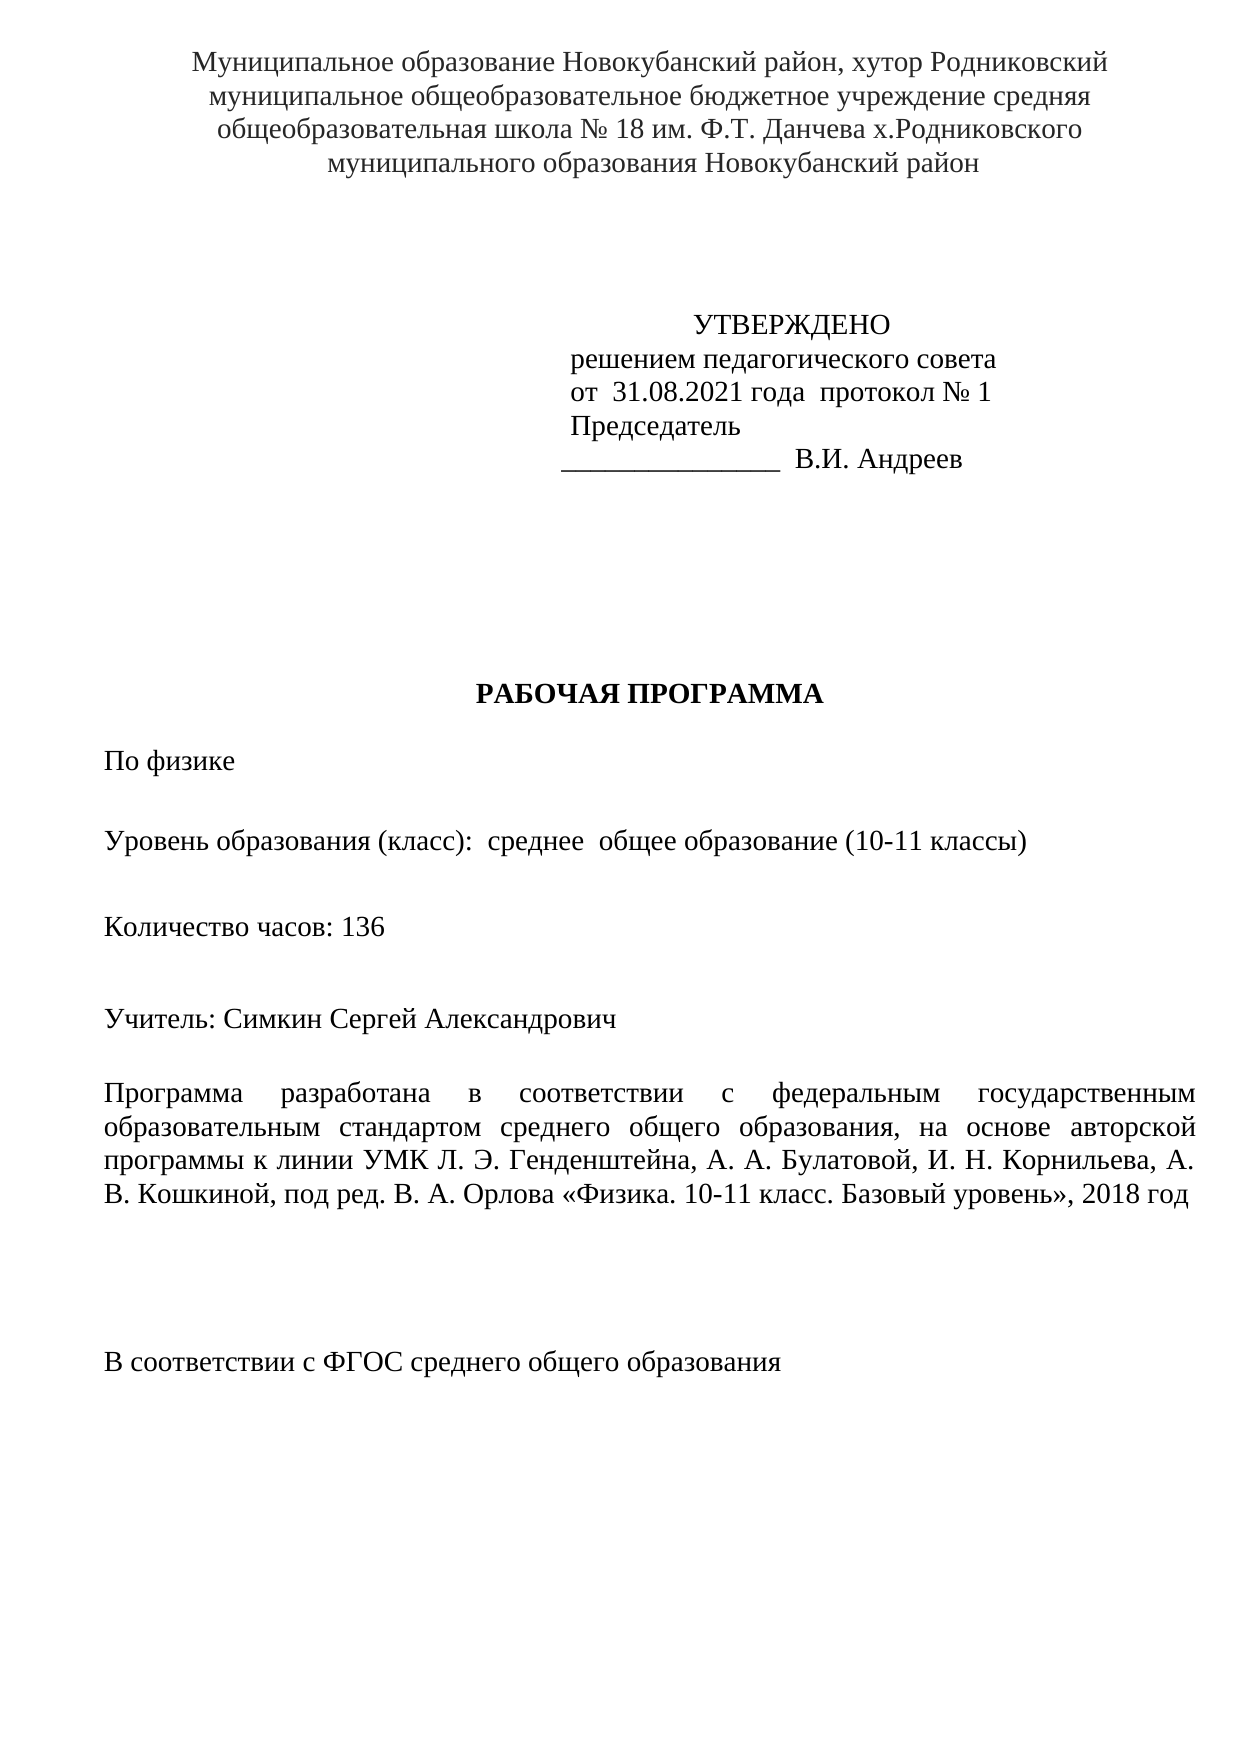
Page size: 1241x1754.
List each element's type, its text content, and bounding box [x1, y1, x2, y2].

text муниципального образования Новокубанский район [103, 145, 1196, 178]
text В соответствии с ФГОС среднего общего образования [103, 1344, 1196, 1377]
text Муниципальное образование Новокубанский район, хутор Родниковский [103, 44, 1196, 78]
text Программа разработана в соответствии с федеральным государственным образовательным стандартом среднего общего образования, на основе авторской программы к линии УМК Л. Э. Генденштейна, А. А. Булатовой, И. Н. Корнильева, А. В. Кошкиной, под ред. В. А. Орлова «Физика. 10-11 класс. Базовый уровень», 2018 год [103, 1075, 1196, 1209]
text от 31.08.2021 года протокол № 1 [103, 374, 1196, 408]
text УТВЕРЖДЕНО [576, 307, 1196, 341]
text Количество часов: 136 [103, 909, 1196, 943]
text Учитель: Симкин Сергей Александрович [103, 1001, 1196, 1035]
text Председатель [103, 408, 1196, 441]
text Уровень образования (класс): среднее общее образование (10-11 классы) [103, 823, 1196, 856]
text РАБОЧАЯ ПРОГРАММА [103, 676, 1196, 709]
text По физике [103, 743, 1196, 777]
text решением педагогического совета [103, 341, 1196, 374]
text муниципальное общеобразовательное бюджетное учреждение средняя общеобразовательная школа № 18 им. Ф.Т. Данчева х.Родниковского [103, 78, 1196, 145]
text _______________ В.И. Андреев [561, 441, 1196, 475]
